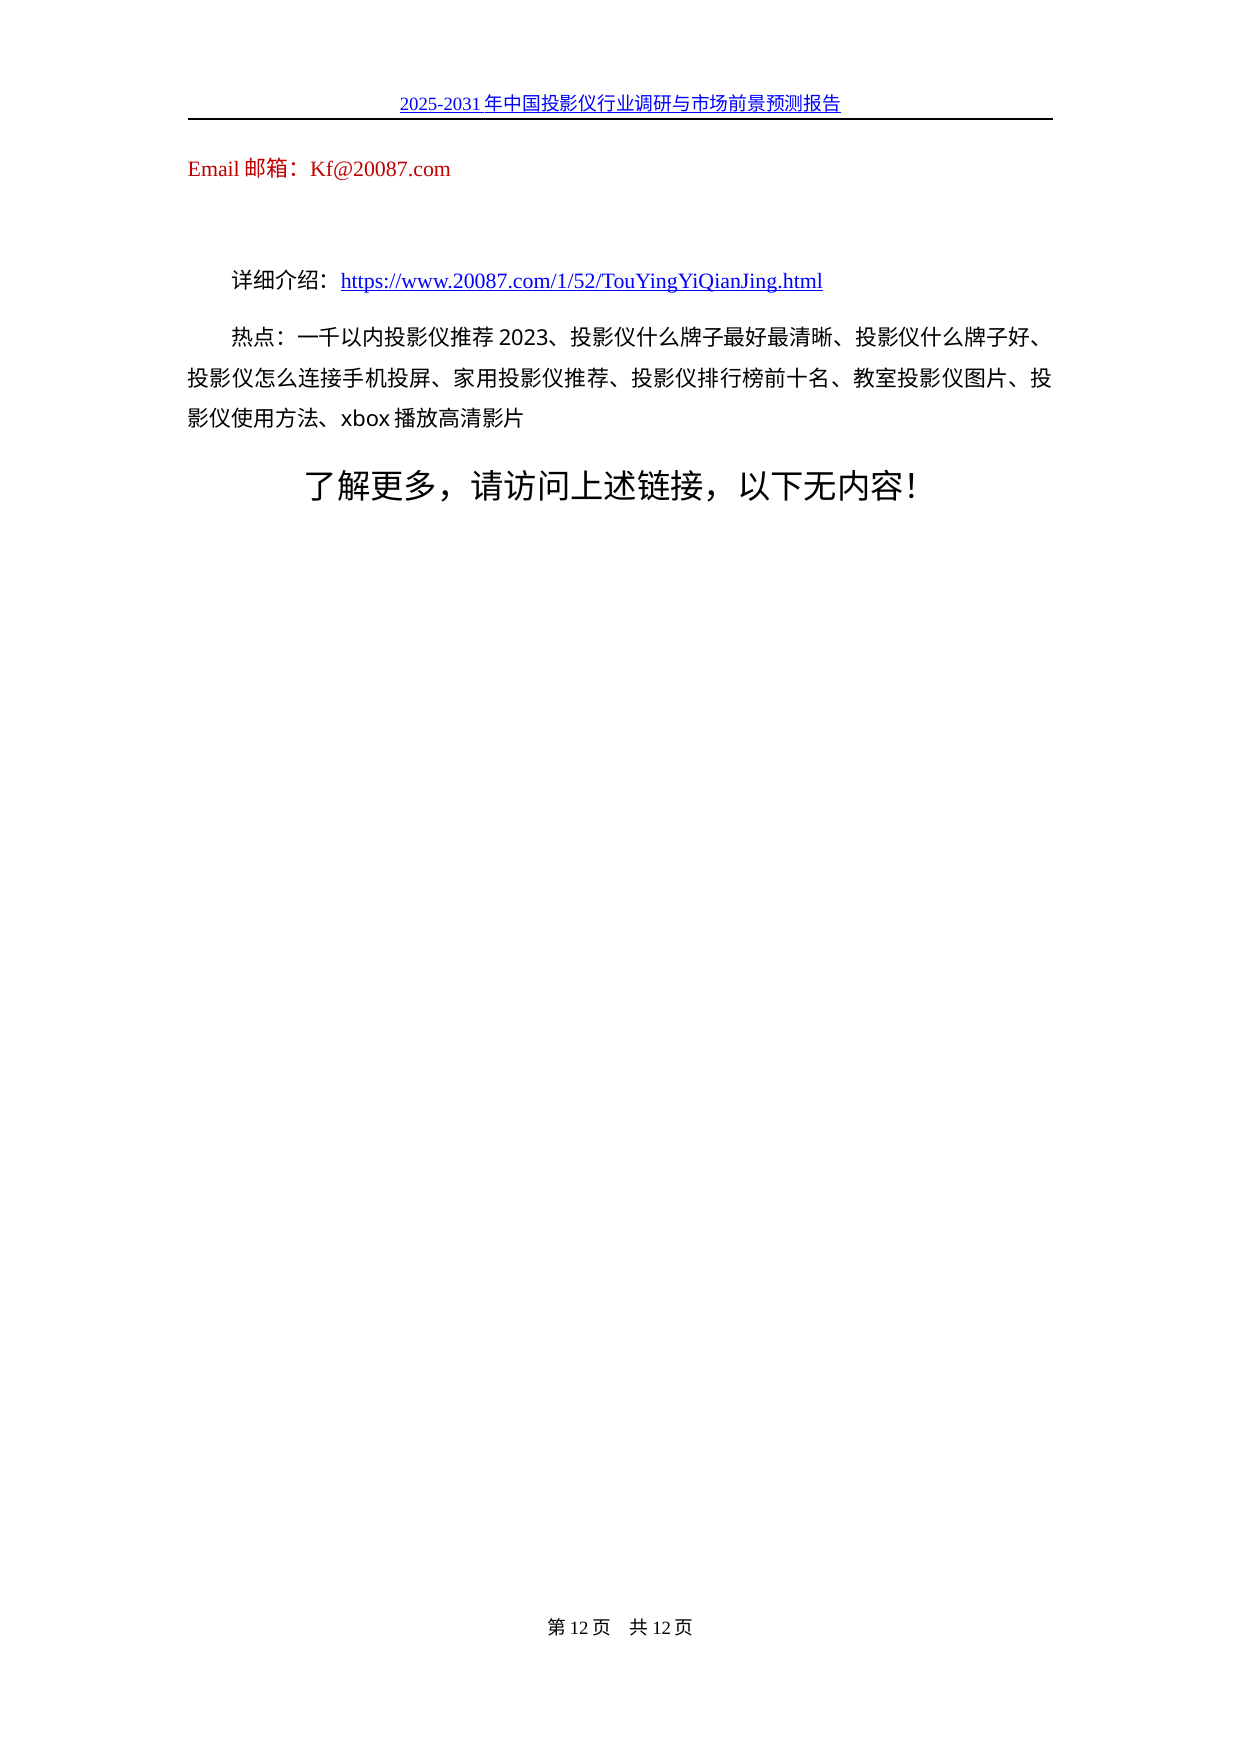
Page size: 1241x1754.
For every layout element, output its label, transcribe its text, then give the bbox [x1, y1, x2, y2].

title 了解更多，请访问上述链接，以下无内容！ [187, 451, 1053, 516]
text 热点：一千以内投影仪推荐2023、投影仪什么牌子最好最清晰、投影仪什么牌子好、投影仪怎么连接手机投屏、家用投影仪推荐、投影仪排行榜前十名、教室投影仪图片、投影仪使用方法、xbox播放高清影片 [187, 320, 1053, 433]
text Email邮箱：Kf@20087.com [187, 150, 1053, 183]
text 详细介绍：https://www.20087.com/1/52/TouYingYiQianJing.html [187, 263, 1053, 296]
